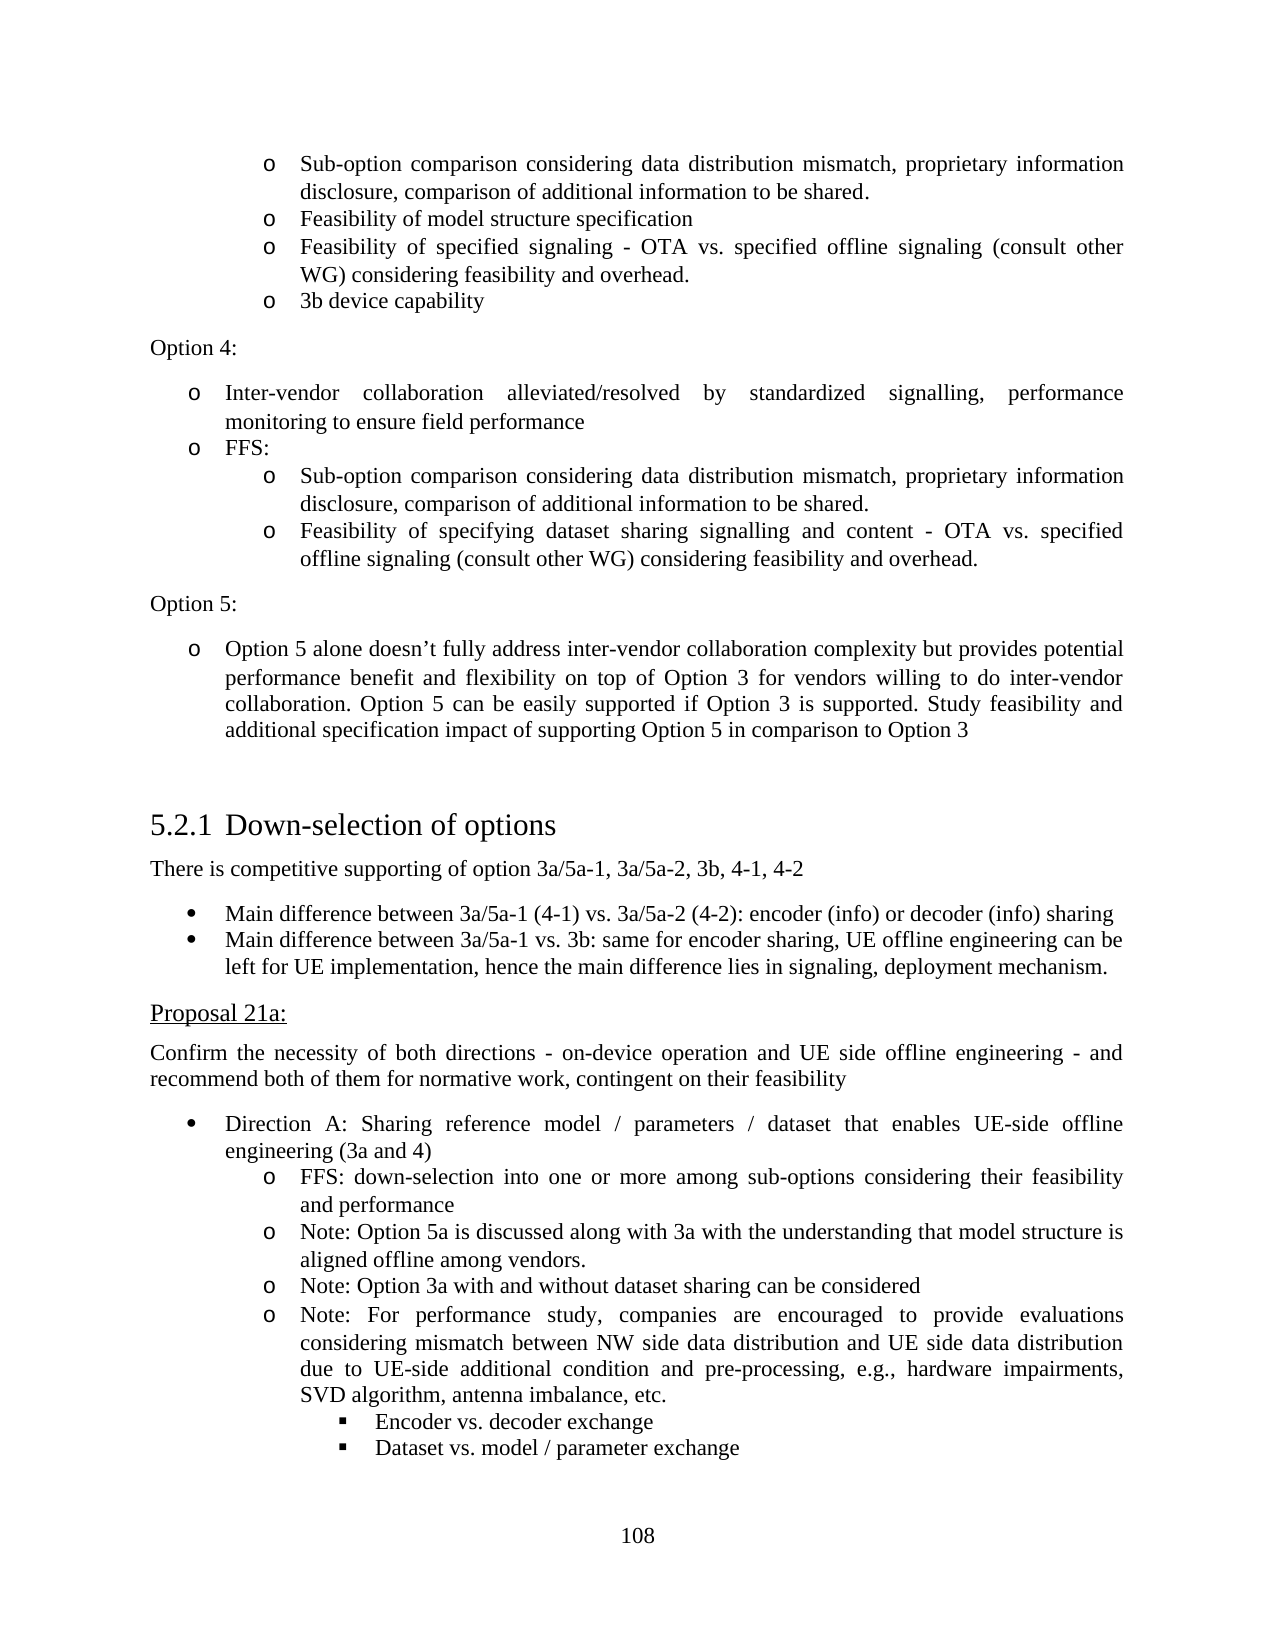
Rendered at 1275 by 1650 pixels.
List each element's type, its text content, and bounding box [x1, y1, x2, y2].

text There is competitive supporting of option 3a/5a-1, 3a/5a-2, 3b, 4-1, 4-2 [150, 855, 1125, 881]
list Feasibility of model structure specification [262, 204, 1125, 233]
list Direction A: Sharing reference model / parameters / dataset that enables UE-side offline engineering (3a and 4) [187, 1111, 1125, 1163]
subtitle Down-selection of options [150, 806, 1125, 842]
list 3b device capability [262, 287, 1125, 316]
list Main difference between 3a/5a-1 (4-1) vs. 3a/5a-2 (4-2): encoder (info) or decoder (info) sharing [187, 900, 1125, 926]
list Inter-vendor collaboration alleviated/resolved by standardized signalling, performance monitoring to ensure field performance [187, 379, 1125, 434]
list Feasibility of specified signaling - OTA vs. specified offline signaling (consult other WG) considering feasibility and overhead. [262, 233, 1125, 287]
list FFS: [187, 434, 1125, 462]
list Note: Option 5a is discussed along with 3a with the understanding that model structure is aligned offline among vendors. [262, 1218, 1125, 1272]
text Option 5: [150, 590, 1125, 617]
list Feasibility of specifying dataset sharing signalling and content - OTA vs. specified offline signaling (consult other WG) considering feasibility and overhead. [262, 517, 1125, 571]
list Encoder vs. decoder exchange [337, 1408, 1125, 1434]
list Note: Option 3a with and without dataset sharing can be considered [262, 1272, 1125, 1301]
list Note: For performance study, companies are encouraged to provide evaluations considering mismatch between NW side data distribution and UE side data distribution due to UE-side additional condition and pre-processing, e.g., hardware impairments, SVD algorithm, antenna imbalance, etc. [262, 1301, 1125, 1408]
list Option 5 alone doesn’t fully address inter-vendor collaboration complexity but provides potential performance benefit and flexibility on top of Option 3 for vendors willing to do inter-vendor collaboration. Option 5 can be easily supported if Option 3 is supported. Study feasibility and additional specification impact of supporting Option 5 in comparison to Option 3 [187, 635, 1125, 743]
text Proposal 21a: [150, 998, 1125, 1027]
list Sub-option comparison considering data distribution mismatch, proprietary information disclosure, comparison of additional information to be shared. [262, 462, 1125, 517]
list Main difference between 3a/5a-1 vs. 3b: same for encoder sharing, UE offline engineering can be left for UE implementation, hence the main difference lies in signaling, deployment mechanism. [187, 926, 1125, 979]
text Option 4: [150, 334, 1125, 361]
list Sub-option comparison considering data distribution mismatch, proprietary information disclosure, comparison of additional information to be shared. [262, 150, 1125, 204]
list Dataset vs. model / parameter exchange [337, 1434, 1125, 1461]
text Confirm the necessity of both directions - on-device operation and UE side offline engineering - and recommend both of them for normative work, contingent on their feasibility [150, 1039, 1125, 1092]
list FFS: down-selection into one or more among sub-options considering their feasibility and performance [262, 1163, 1125, 1218]
